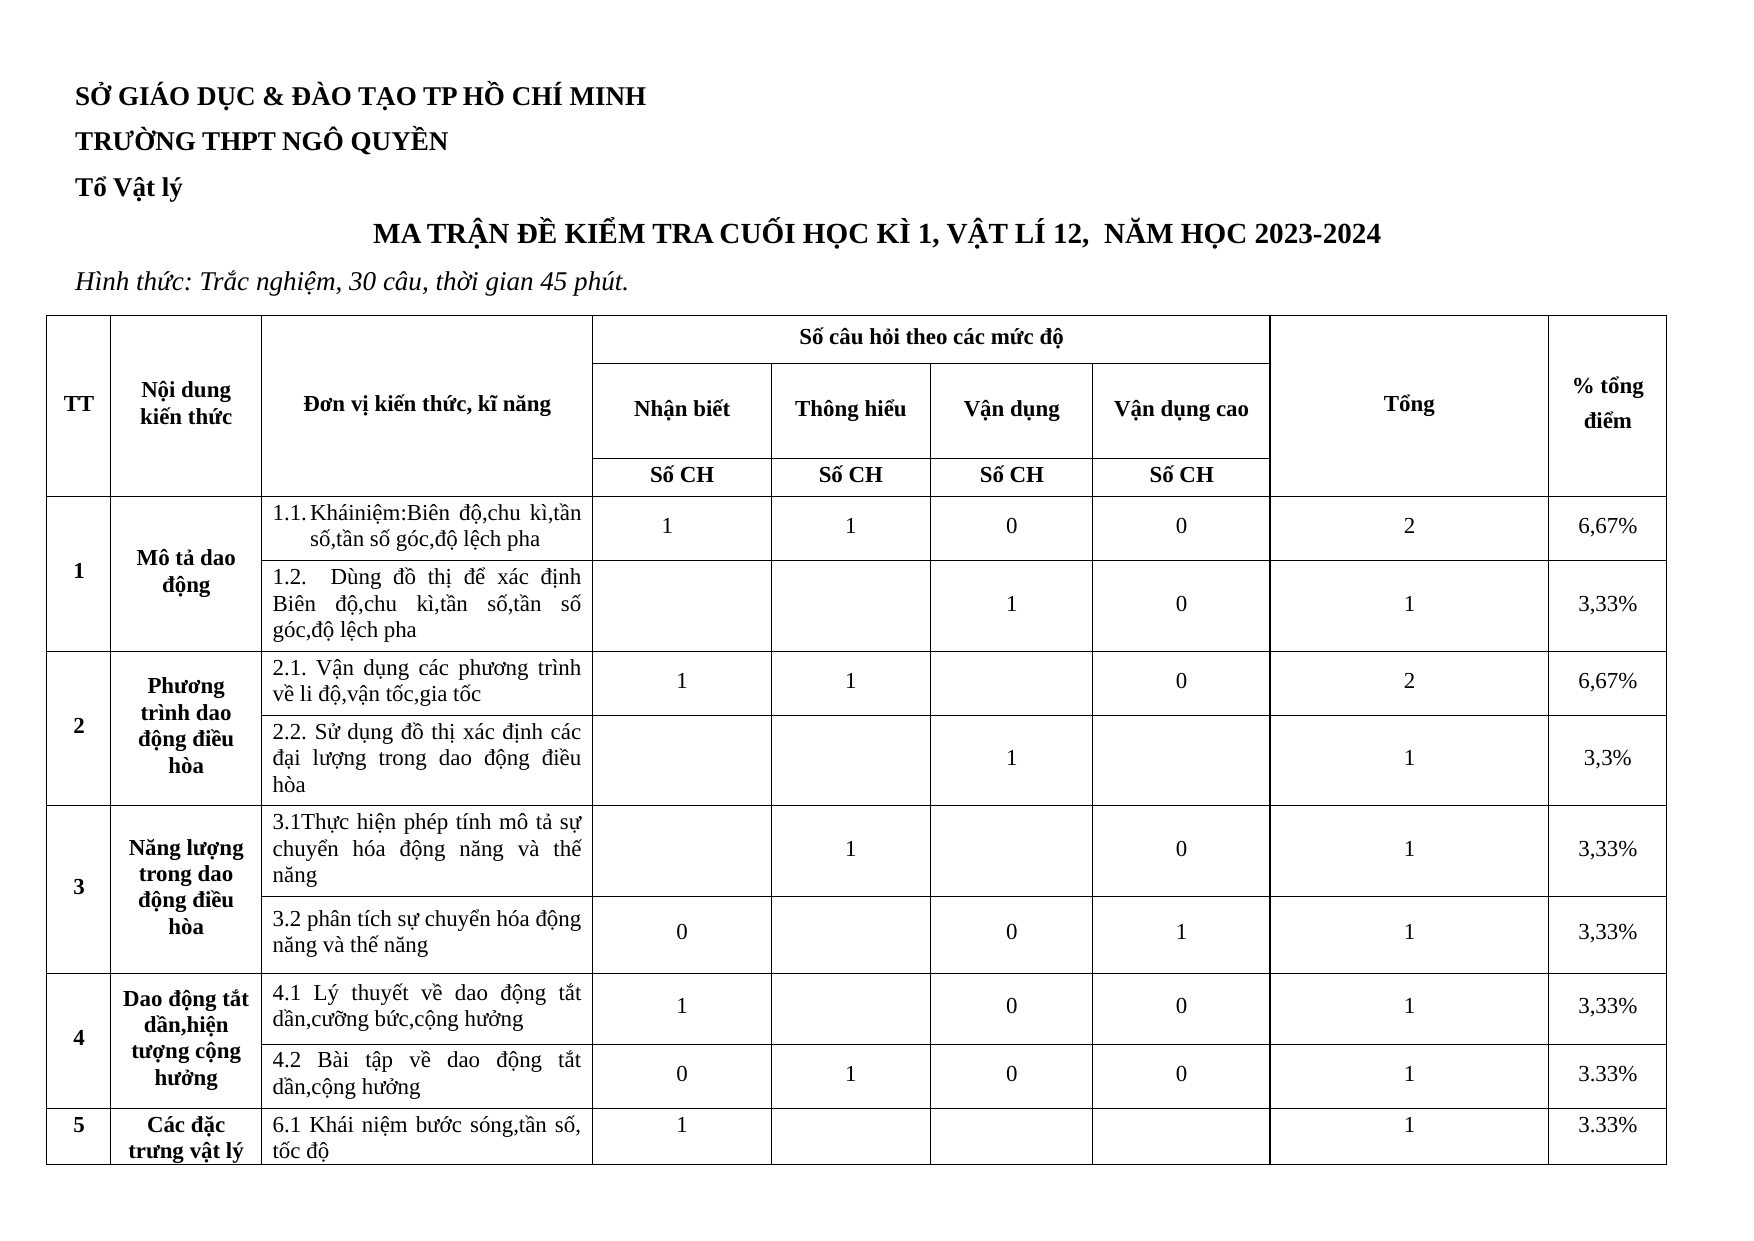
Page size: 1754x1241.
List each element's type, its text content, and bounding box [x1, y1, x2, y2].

table_cell 4.2 Bài tập về dao động tắt dần,cộng hưởng [262, 1045, 592, 1108]
table_cell Dao động tắt dần,hiện tượng cộng hưởng [111, 974, 261, 1108]
table_cell 3.33% [1549, 1109, 1666, 1163]
table_cell 6,67% [1549, 497, 1666, 560]
table_cell 1 [772, 497, 930, 560]
table_cell 6,67% [1549, 652, 1666, 715]
text TRƯỜNG THPT NGÔ QUYỀN [75, 125, 1679, 157]
table_cell 4.1 Lý thuyết về dao động tắt dần,cưỡng bức,cộng hưởng [262, 974, 592, 1043]
table_cell 1 [931, 561, 1092, 651]
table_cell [111, 1109, 261, 1163]
table_cell 1 [1271, 1045, 1548, 1108]
table_cell 3,33% [1549, 897, 1666, 973]
table_header Nội dung kiến thức [111, 316, 261, 496]
table_cell 2.1. Vận dụng các phương trình về li độ,vận tốc,gia tốc [262, 652, 592, 715]
table_cell Nhận biết [593, 364, 771, 458]
table_cell 5 [47, 1109, 110, 1163]
text MA TRẬN ĐỀ KIỂM TRA CUỐI HỌC KÌ 1, VẬT LÍ 12, NĂM HỌC 2023-2024 [75, 216, 1679, 250]
table_cell 1 [1271, 1109, 1548, 1163]
table_cell 0 [1093, 652, 1269, 715]
table_cell [931, 652, 1092, 715]
table_cell [593, 806, 771, 896]
table_cell 0 [1093, 497, 1269, 560]
table_cell 3.33% [1549, 1045, 1666, 1108]
table_header % tổng điểm [1549, 316, 1666, 496]
table_cell 1 [772, 806, 930, 896]
table_cell 3 [47, 806, 110, 973]
table_cell [931, 1109, 1092, 1163]
table_cell [931, 806, 1092, 896]
table_cell 3.2 phân tích sự chuyển hóa động năng và thế năng [262, 897, 592, 973]
table_header Số câu hỏi theo các mức độ [593, 316, 1269, 363]
table_cell Kháiniệm:Biên độ,chu kì,tần số,tần số góc,độ lệch pha [262, 497, 592, 560]
table_cell [1093, 1109, 1269, 1163]
table_cell [772, 716, 930, 805]
table_cell 1 [772, 652, 930, 715]
table_cell 1 [772, 1045, 930, 1108]
table_cell [1093, 716, 1269, 805]
table_cell 2.2. Sử dụng đồ thị xác định các đại lượng trong dao động điều hòa [262, 716, 592, 805]
table_cell 3,33% [1549, 806, 1666, 896]
table_cell 0 [1093, 974, 1269, 1043]
table_cell 1 [1271, 806, 1548, 896]
table_cell 1 [1093, 897, 1269, 973]
table_cell 3.1Thực hiện phép tính mô tả sự chuyển hóa động năng và thế năng [262, 806, 592, 896]
table_cell Phương trình dao động điều hòa [111, 652, 261, 805]
table_cell 0 [1093, 1045, 1269, 1108]
table_cell [593, 561, 771, 651]
table_cell Số CH [1093, 459, 1269, 496]
table_cell 3,33% [1549, 561, 1666, 651]
table_cell 0 [593, 1045, 771, 1108]
table_cell 2 [47, 652, 110, 805]
table_cell Vận dụng [931, 364, 1092, 458]
table_cell [593, 716, 771, 805]
table_header Tổng [1271, 316, 1548, 496]
table_header TT [47, 316, 110, 496]
table_cell 1 [1271, 716, 1548, 805]
table_cell 0 [1093, 806, 1269, 896]
text SỞ GIÁO DỤC & ĐÀO TẠO TP HỒ CHÍ MINH [75, 80, 1679, 111]
table_cell Số CH [593, 459, 771, 496]
text Hình thức: Trắc nghiệm, 30 câu, thời gian 45 phút. [75, 265, 1679, 296]
table_cell [772, 1109, 930, 1163]
table_cell 2 [1271, 497, 1548, 560]
table_cell Số CH [772, 459, 930, 496]
table_cell 3,33% [1549, 974, 1666, 1043]
table_cell 1.2. Dùng đồ thị để xác định Biên độ,chu kì,tần số,tần số góc,độ lệch pha [262, 561, 592, 651]
table_cell 1 [1271, 561, 1548, 651]
table_cell Thông hiểu [772, 364, 930, 458]
table_header Đơn vị kiến thức, kĩ năng [262, 316, 592, 496]
table_cell 0 [931, 1045, 1092, 1108]
table_cell [772, 897, 930, 973]
table_cell 3,3% [1549, 716, 1666, 805]
table_cell 6.1 Khái niệm bước sóng,tần số, tốc độ [262, 1109, 592, 1163]
table_cell 1 [593, 974, 771, 1043]
table_cell 1 [47, 497, 110, 651]
table_cell 1 [1271, 974, 1548, 1043]
table_cell Vận dụng cao [1093, 364, 1269, 458]
table_cell Số CH [931, 459, 1092, 496]
table_cell 4 [47, 974, 110, 1108]
table_cell [772, 561, 930, 651]
table_cell 1 [593, 652, 771, 715]
table_cell 2 [1271, 652, 1548, 715]
table_cell Mô tả dao động [111, 497, 261, 651]
table_cell 1 [593, 1109, 771, 1163]
table_cell 1 [593, 497, 771, 560]
table_cell 1 [931, 716, 1092, 805]
table_cell [772, 974, 930, 1043]
text Tổ Vật lý [75, 171, 1679, 202]
table_cell 0 [593, 897, 771, 973]
table_cell 0 [931, 897, 1092, 973]
table_cell Năng lượng trong dao động điều hòa [111, 806, 261, 973]
table_cell 0 [931, 974, 1092, 1043]
table_cell 0 [1093, 561, 1269, 651]
table_cell 1 [1271, 897, 1548, 973]
table_cell 0 [931, 497, 1092, 560]
